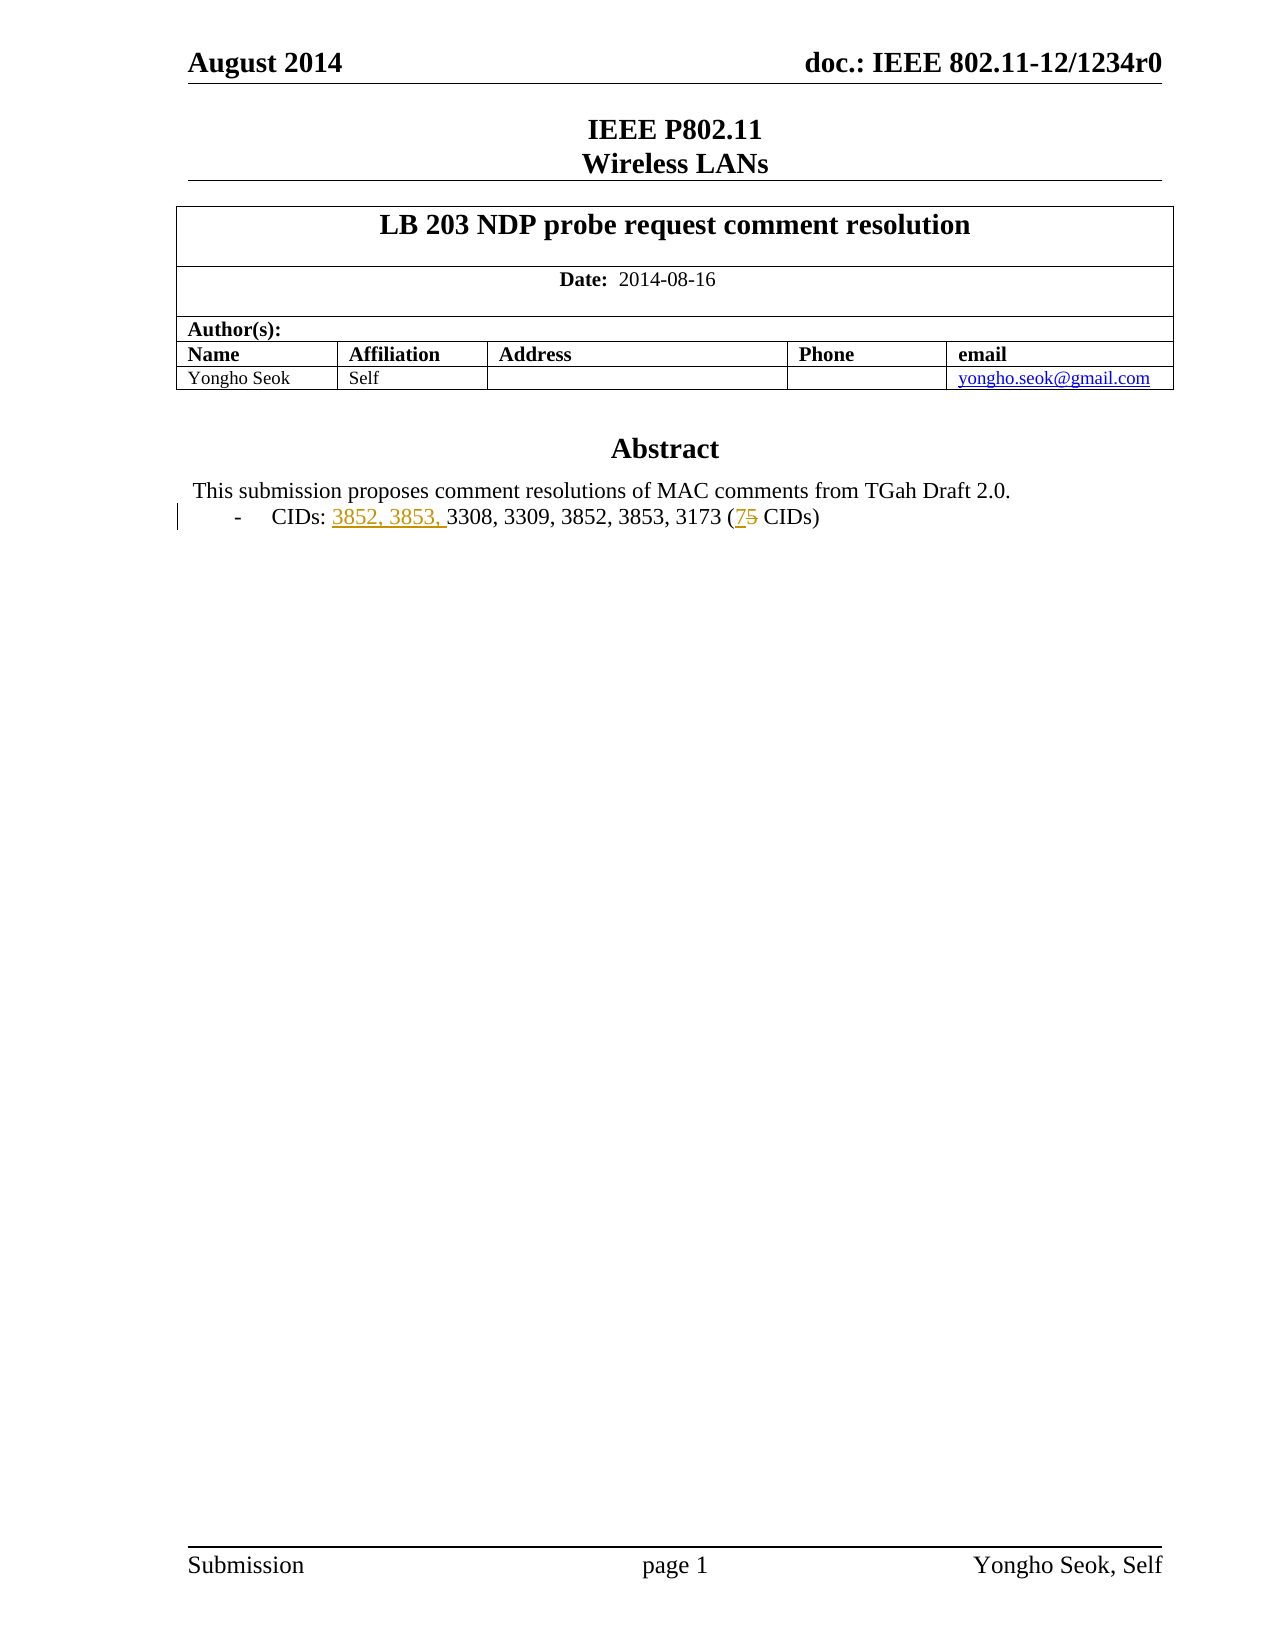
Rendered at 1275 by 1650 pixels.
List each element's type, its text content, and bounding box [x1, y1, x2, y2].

table_cell Self [338, 367, 487, 389]
table_cell Affiliation [338, 342, 487, 366]
table_cell Yongho Seok [177, 367, 337, 389]
table_cell Phone [788, 342, 946, 366]
table_cell Name [177, 342, 337, 366]
table_cell Date: 2014-08-16 [177, 267, 1173, 316]
table_cell [788, 367, 946, 389]
table_header LB 203 NDP probe request comment resolution [177, 207, 1173, 266]
table_cell email [947, 342, 1173, 366]
table_cell [488, 367, 787, 389]
table_cell Author(s): [177, 317, 1173, 341]
table_cell Address [488, 342, 787, 366]
text IEEE P802.11 Wireless LANs [187, 112, 1162, 181]
table_cell yongho.seok@gmail.com [947, 367, 1173, 389]
